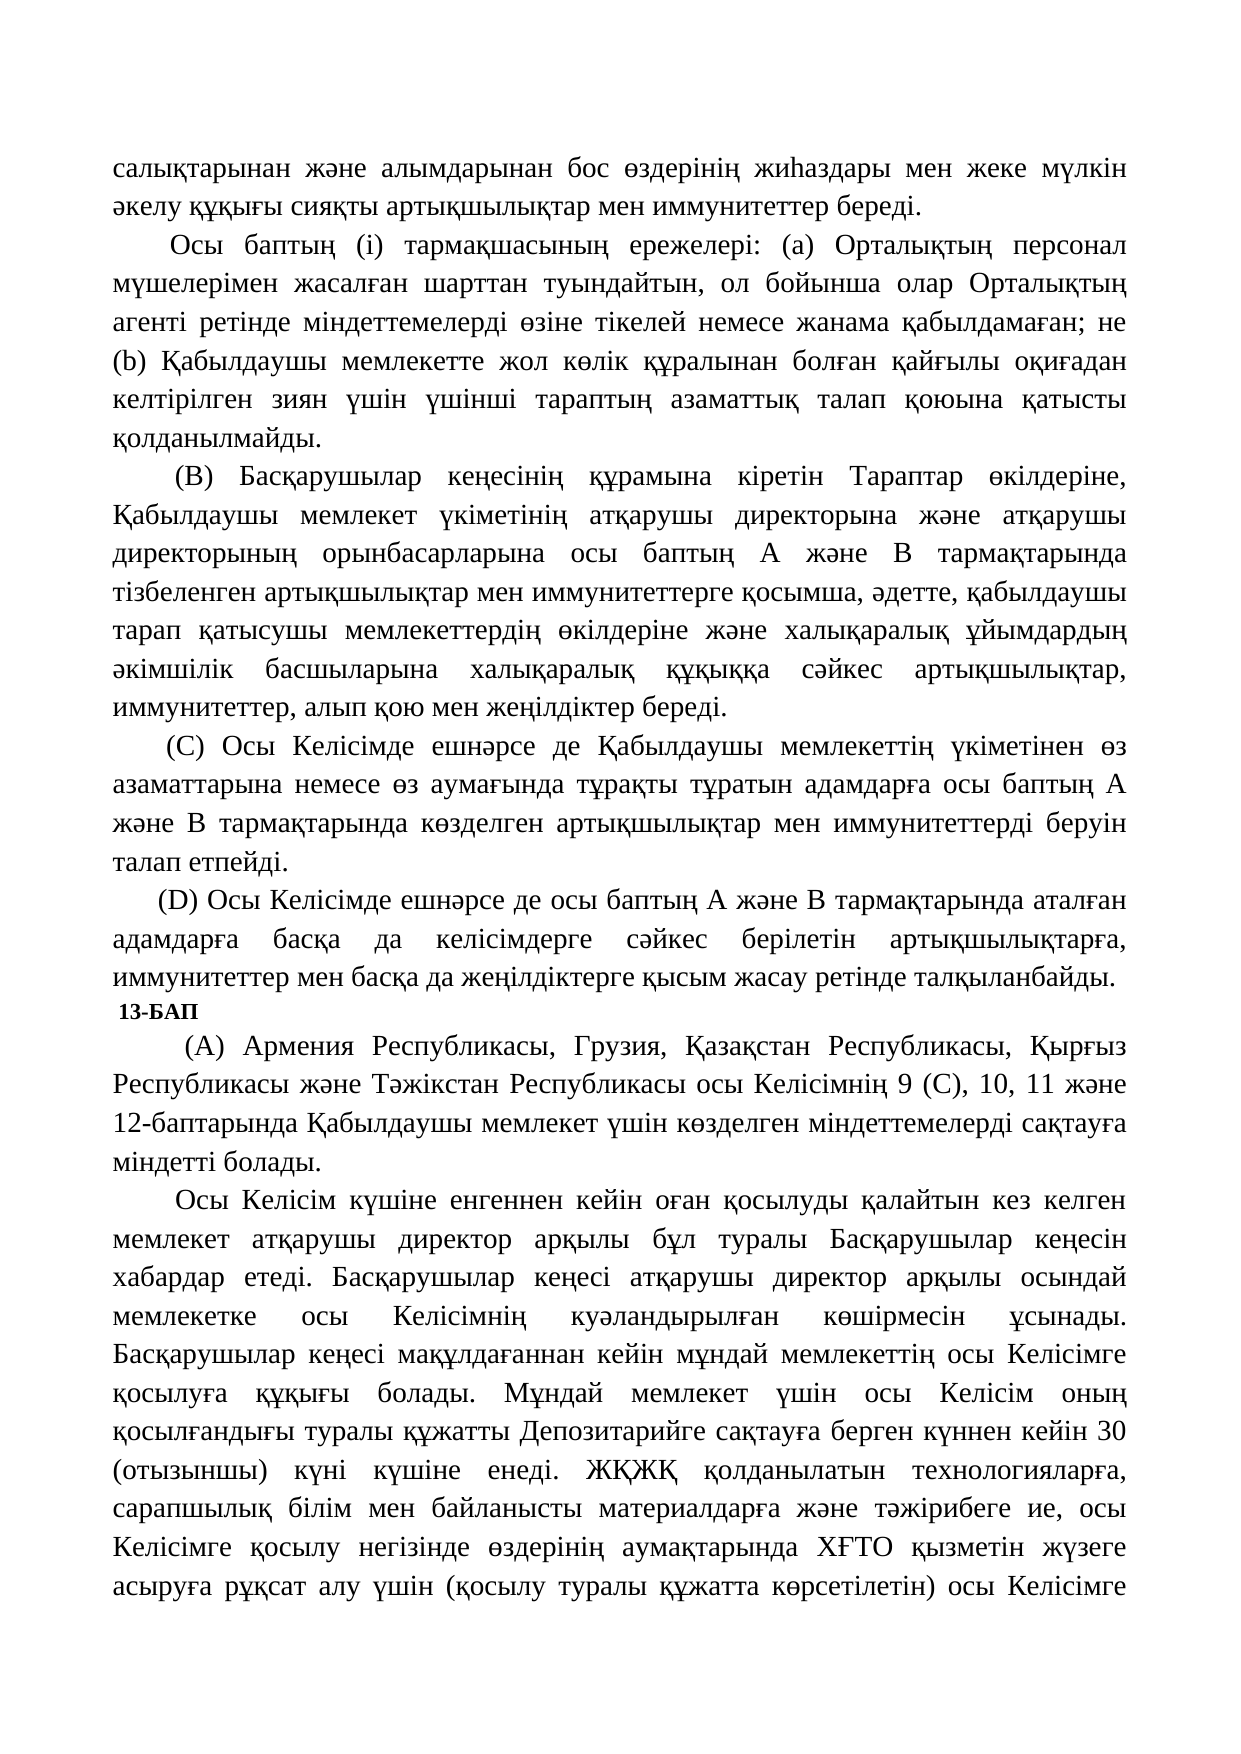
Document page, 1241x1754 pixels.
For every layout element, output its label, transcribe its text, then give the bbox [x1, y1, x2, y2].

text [112, 150, 1128, 222]
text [112, 1182, 1128, 1601]
text (D) Осы Келісімде ешнәрсе де осы баптың А және В тармақтарында аталған адамдарға басқа да келісімдерге сәйкес берілетін артықшылықтарға, иммунитеттер мен басқа да жеңілдіктерге қысым жасау ретінде талқыланбайды. [112, 882, 1128, 993]
text Осы баптың (і) тармақшасының ережелері: (а) Орталықтың персонал мүшелерімен жасалған шарттан туындайтын, ол бойынша олар Орталықтың агенті ретінде міндеттемелерді өзіне тікелей немесе жанама қабылдамаған; не (b) Қабылдаушы мемлекетте жол көлік құралынан болған қайғылы оқиғадан келтірілген зиян үшін үшінші тараптың азаматтық талап қоюына қатысты қолданылмайды. [112, 227, 1128, 453]
text (С) Осы Келісімде ешнәрсе де Қабылдаушы мемлекеттің үкіметінен өз азаматтарына немесе өз аумағында тұрақты тұратын адамдарға осы баптың А және В тармақтарында көзделген артықшылықтар мен иммунитеттерді беруін талап етпейді. [112, 728, 1128, 877]
text 13-БАП [112, 998, 1128, 1024]
text (В) Басқарушылар кеңесінің құрамына кіретін Тараптар өкілдеріне, Қабылдаушы мемлекет үкіметінің атқарушы директорына және атқарушы директорының орынбасарларына осы баптың А және В тармақтарында тізбеленген артықшылықтар мен иммунитеттерге қосымша, әдетте, қабылдаушы тарап қатысушы мемлекеттердің өкілдеріне және халықаралық ұйымдардың әкімшілік басшыларына халықаралық құқыққа сәйкес артықшылықтар, иммунитеттер, алып қою мен жеңілдіктер береді. [112, 458, 1128, 723]
text (А) Армения Республикасы, Грузия, Қазақстан Республикасы, Қырғыз Республикасы және Тәжікстан Республикасы осы Келісімнің 9 (С), 10, 11 және 12-баптарында Қабылдаушы мемлекет үшін көзделген міндеттемелерді сақтауға міндетті болады. [112, 1028, 1128, 1177]
